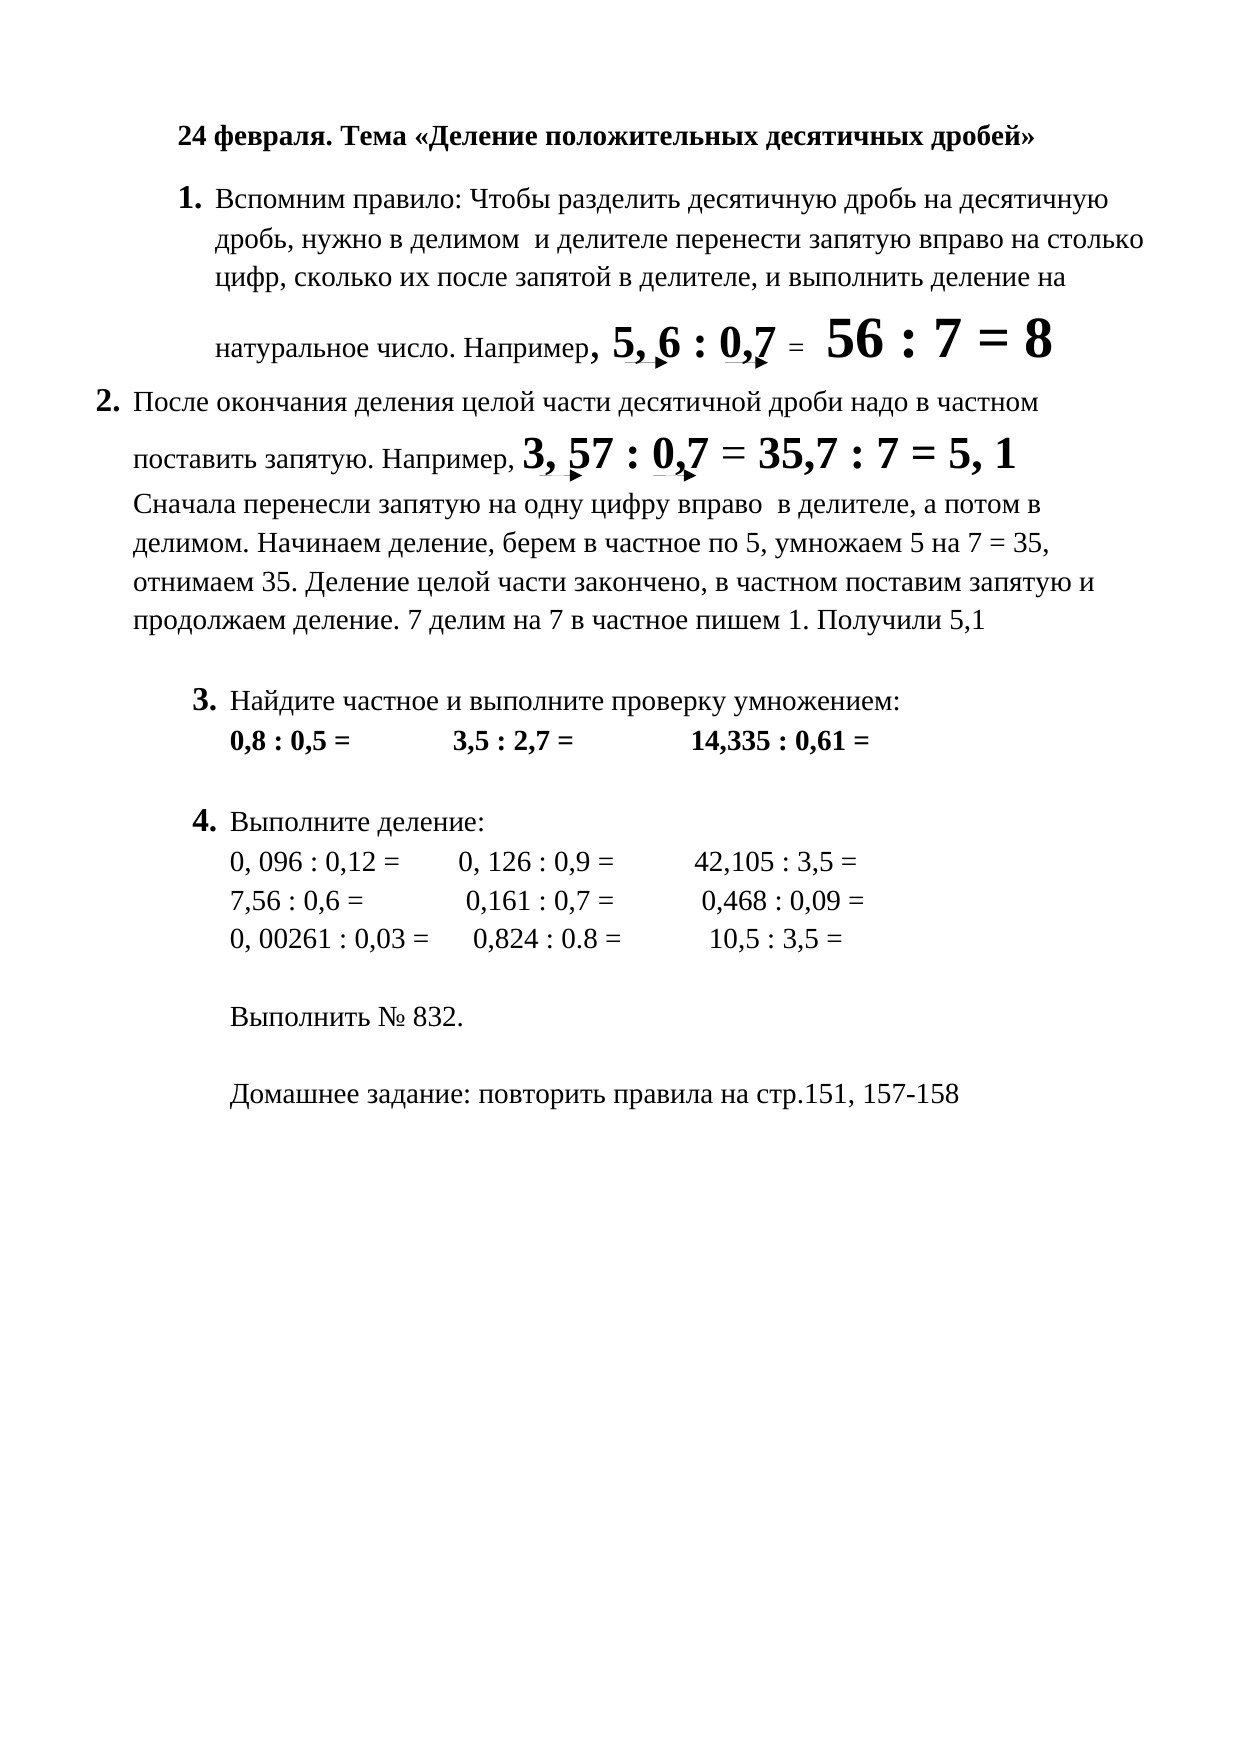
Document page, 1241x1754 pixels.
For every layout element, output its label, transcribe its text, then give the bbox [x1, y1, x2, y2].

list Выполнить № 832. [229, 999, 1152, 1032]
list Домашнее задание: повторить правила на стр.151, 157-158 [229, 1076, 1152, 1109]
list 7,56 : 0,6 = 0,161 : 0,7 = 0,468 : 0,09 = [229, 883, 1152, 917]
list Вспомним правило: Чтобы разделить десятичную дробь на десятичную дробь, нужно в делимом и делителе перенести запятую вправо на столько цифр, сколько их после запятой в делителе, и выполнить деление на натуральное число. Например, 5, 6 : 0,7 = 56 : 7 = 8 [177, 177, 1152, 370]
list Найдите частное и выполните проверку умножением: [192, 679, 1152, 718]
list 0, 096 : 0,12 = 0, 126 : 0,9 = 42,105 : 3,5 = [229, 844, 1152, 878]
text 24 февраля. Тема «Деление положительных десятичных дробей» [177, 118, 1152, 152]
list После окончания деления целой части десятичной дроби надо в частном поставить запятую. Например, 3, 57 : 0,7 = 35,7 : 7 = 5, 1 [95, 380, 1152, 479]
list 0, 00261 : 0,03 = 0,824 : 0.8 = 10,5 : 3,5 = [229, 922, 1152, 955]
list Сначала перенесли запятую на одну цифру вправо в делителе, а потом в делимом. Начинаем деление, берем в частное по 5, умножаем 5 на 7 = 35, отнимаем 35. Деление целой части закончено, в частном поставим запятую и продолжаем деление. 7 делим на 7 в частное пишем 1. Получили 5,1 [133, 487, 1152, 636]
list 0,8 : 0,5 = 3,5 : 2,7 = 14,335 : 0,61 = [229, 723, 1152, 757]
list Выполните деление: [192, 801, 1152, 839]
